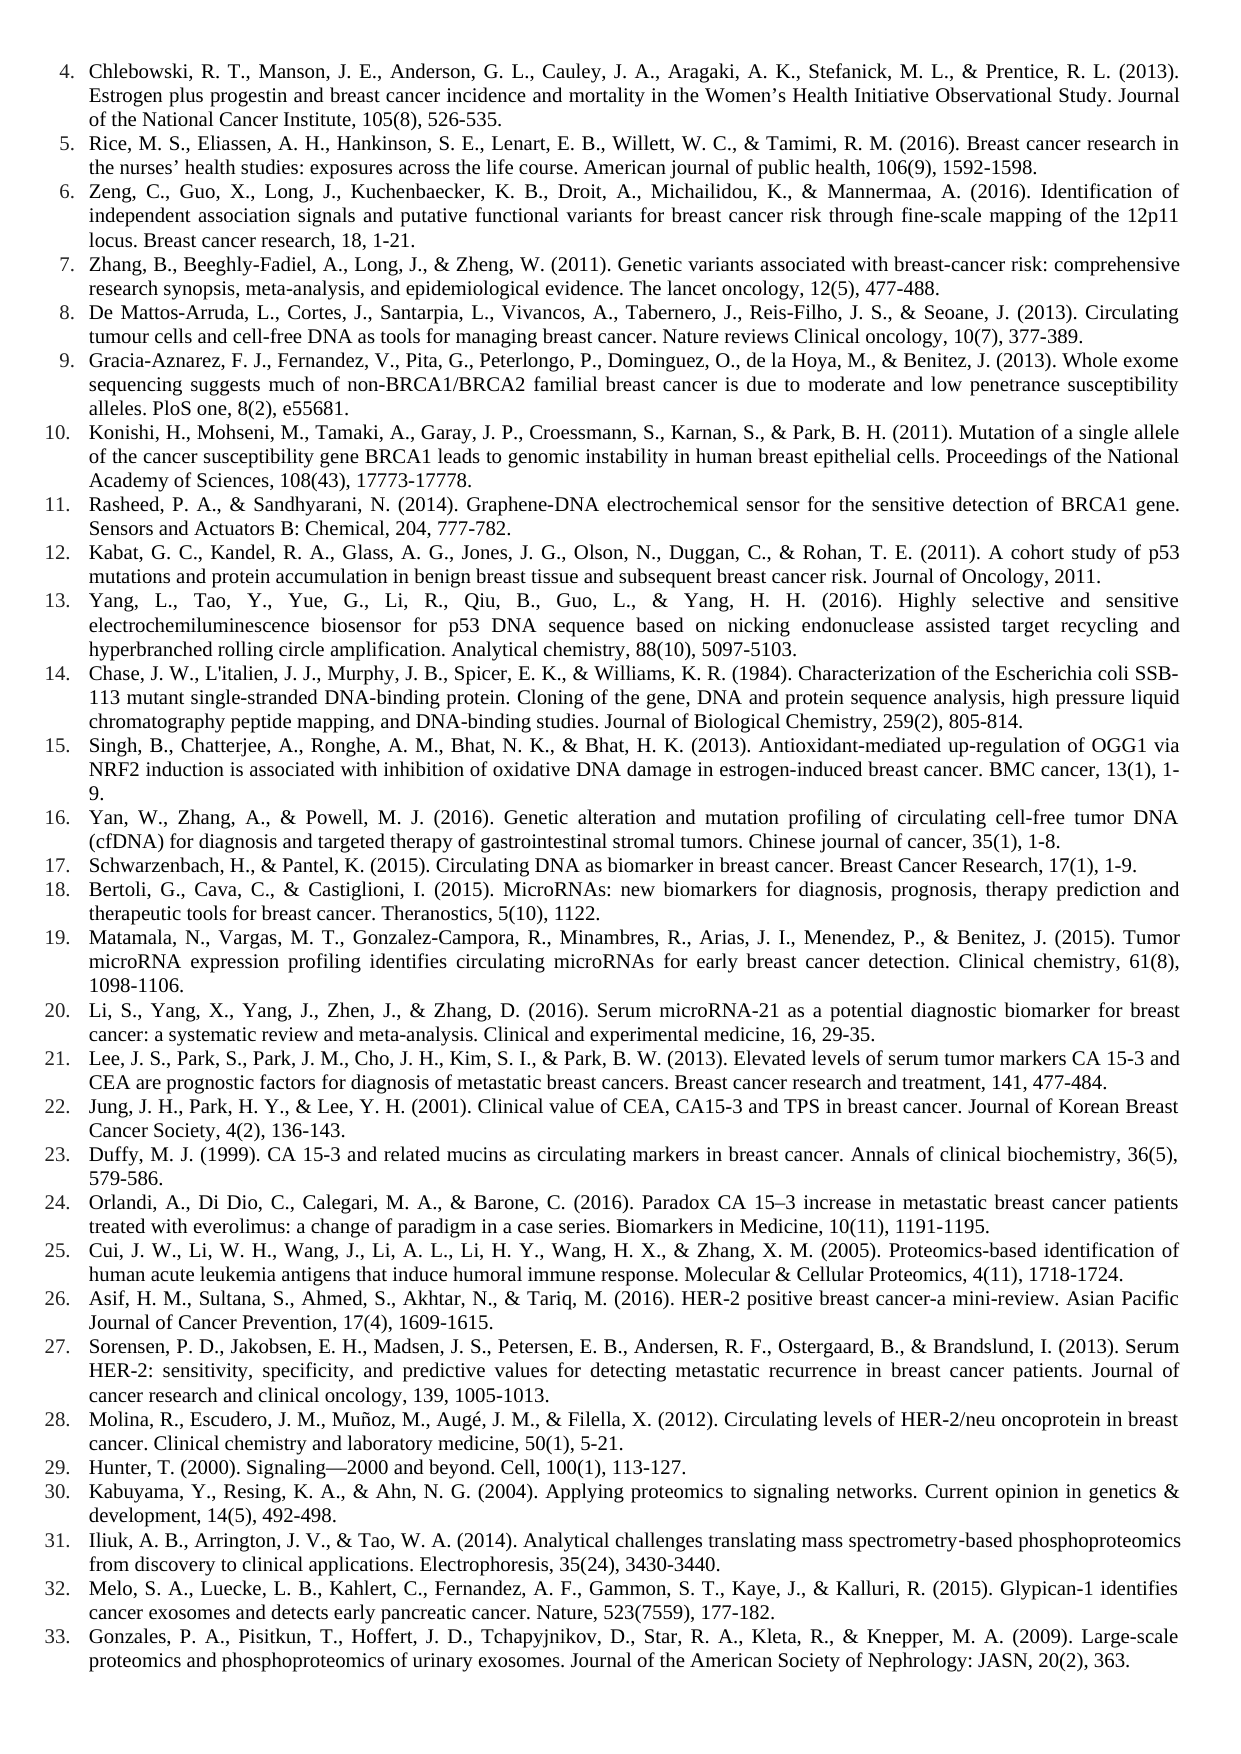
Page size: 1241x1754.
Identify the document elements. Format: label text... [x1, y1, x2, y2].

list Hunter, T. (2000). Signaling—2000 and beyond. Cell, 100(1), 113-127. [44, 1455, 1181, 1479]
list Gonzales, P. A., Pisitkun, T., Hoffert, J. D., Tchapyjnikov, D., Star, R. A., Kleta, R., & Knepper, M. A. (2009). Large-scale proteomics and phosphoproteomics of urinary exosomes. Journal of the American Society of Nephrology: JASN, 20(2), 363. [44, 1624, 1181, 1672]
list Bertoli, G., Cava, C., & Castiglioni, I. (2015). MicroRNAs: new biomarkers for diagnosis, prognosis, therapy prediction and therapeutic tools for breast cancer. Theranostics, 5(10), 1122. [44, 877, 1181, 925]
list Orlandi, A., Di Dio, C., Calegari, M. A., & Barone, C. (2016). Paradox CA 15–3 increase in metastatic breast cancer patients treated with everolimus: a change of paradigm in a case series. Biomarkers in Medicine, 10(11), 1191-1195. [44, 1190, 1181, 1238]
list Melo, S. A., Luecke, L. B., Kahlert, C., Fernandez, A. F., Gammon, S. T., Kaye, J., & Kalluri, R. (2015). Glypican-1 identifies cancer exosomes and detects early pancreatic cancer. Nature, 523(7559), 177-182. [44, 1576, 1181, 1624]
list Singh, B., Chatterjee, A., Ronghe, A. M., Bhat, N. K., & Bhat, H. K. (2013). Antioxidant-mediated up-regulation of OGG1 via NRF2 induction is associated with inhibition of oxidative DNA damage in estrogen-induced breast cancer. BMC cancer, 13(1), 1-9. [44, 733, 1181, 805]
list Chlebowski, R. T., Manson, J. E., Anderson, G. L., Cauley, J. A., Aragaki, A. K., Stefanick, M. L., & Prentice, R. L. (2013). Estrogen plus progestin and breast cancer incidence and mortality in the Women’s Health Initiative Observational Study. Journal of the National Cancer Institute, 105(8), 526-535. [59, 59, 1181, 131]
list Jung, J. H., Park, H. Y., & Lee, Y. H. (2001). Clinical value of CEA, CA15-3 and TPS in breast cancer. Journal of Korean Breast Cancer Society, 4(2), 136-143. [44, 1094, 1181, 1142]
list Yang, L., Tao, Y., Yue, G., Li, R., Qiu, B., Guo, L., & Yang, H. H. (2016). Highly selective and sensitive electrochemiluminescence biosensor for p53 DNA sequence based on nicking endonuclease assisted target recycling and hyperbranched rolling circle amplification. Analytical chemistry, 88(10), 5097-5103. [44, 588, 1181, 661]
list Kabuyama, Y., Resing, K. A., & Ahn, N. G. (2004). Applying proteomics to signaling networks. Current opinion in genetics & development, 14(5), 492-498. [44, 1479, 1181, 1527]
list Zhang, B., Beeghly-Fadiel, A., Long, J., & Zheng, W. (2011). Genetic variants associated with breast-cancer risk: comprehensive research synopsis, meta-analysis, and epidemiological evidence. The lancet oncology, 12(5), 477-488. [59, 252, 1181, 300]
list Rasheed, P. A., & Sandhyarani, N. (2014). Graphene-DNA electrochemical sensor for the sensitive detection of BRCA1 gene. Sensors and Actuators B: Chemical, 204, 777-782. [44, 492, 1181, 540]
list De Mattos-Arruda, L., Cortes, J., Santarpia, L., Vivancos, A., Tabernero, J., Reis-Filho, J. S., & Seoane, J. (2013). Circulating tumour cells and cell-free DNA as tools for managing breast cancer. Nature reviews Clinical oncology, 10(7), 377-389. [59, 300, 1181, 348]
list Kabat, G. C., Kandel, R. A., Glass, A. G., Jones, J. G., Olson, N., Duggan, C., & Rohan, T. E. (2011). A cohort study of p53 mutations and protein accumulation in benign breast tissue and subsequent breast cancer risk. Journal of Oncology, 2011. [44, 540, 1181, 588]
list Chase, J. W., L'italien, J. J., Murphy, J. B., Spicer, E. K., & Williams, K. R. (1984). Characterization of the Escherichia coli SSB-113 mutant single-stranded DNA-binding protein. Cloning of the gene, DNA and protein sequence analysis, high pressure liquid chromatography peptide mapping, and DNA-binding studies. Journal of Biological Chemistry, 259(2), 805-814. [44, 661, 1181, 733]
list Konishi, H., Mohseni, M., Tamaki, A., Garay, J. P., Croessmann, S., Karnan, S., & Park, B. H. (2011). Mutation of a single allele of the cancer susceptibility gene BRCA1 leads to genomic instability in human breast epithelial cells. Proceedings of the National Academy of Sciences, 108(43), 17773-17778. [44, 420, 1181, 492]
list Schwarzenbach, H., & Pantel, K. (2015). Circulating DNA as biomarker in breast cancer. Breast Cancer Research, 17(1), 1-9. [44, 853, 1181, 877]
list Matamala, N., Vargas, M. T., Gonzalez-Campora, R., Minambres, R., Arias, J. I., Menendez, P., & Benitez, J. (2015). Tumor microRNA expression profiling identifies circulating microRNAs for early breast cancer detection. Clinical chemistry, 61(8), 1098-1106. [44, 925, 1181, 997]
list Asif, H. M., Sultana, S., Ahmed, S., Akhtar, N., & Tariq, M. (2016). HER-2 positive breast cancer-a mini-review. Asian Pacific Journal of Cancer Prevention, 17(4), 1609-1615. [44, 1286, 1181, 1334]
list Lee, J. S., Park, S., Park, J. M., Cho, J. H., Kim, S. I., & Park, B. W. (2013). Elevated levels of serum tumor markers CA 15-3 and CEA are prognostic factors for diagnosis of metastatic breast cancers. Breast cancer research and treatment, 141, 477-484. [44, 1046, 1181, 1094]
list Iliuk, A. B., Arrington, J. V., & Tao, W. A. (2014). Analytical challenges translating mass spectrometry‐based phosphoproteomics from discovery to clinical applications. Electrophoresis, 35(24), 3430-3440. [44, 1527, 1181, 1576]
list Gracia-Aznarez, F. J., Fernandez, V., Pita, G., Peterlongo, P., Dominguez, O., de la Hoya, M., & Benitez, J. (2013). Whole exome sequencing suggests much of non-BRCA1/BRCA2 familial breast cancer is due to moderate and low penetrance susceptibility alleles. PloS one, 8(2), e55681. [59, 348, 1181, 420]
list Zeng, C., Guo, X., Long, J., Kuchenbaecker, K. B., Droit, A., Michailidou, K., & Mannermaa, A. (2016). Identification of independent association signals and putative functional variants for breast cancer risk through fine-scale mapping of the 12p11 locus. Breast cancer research, 18, 1-21. [59, 179, 1181, 252]
list Molina, R., Escudero, J. M., Muñoz, M., Augé, J. M., & Filella, X. (2012). Circulating levels of HER-2/neu oncoprotein in breast cancer. Clinical chemistry and laboratory medicine, 50(1), 5-21. [44, 1407, 1181, 1455]
list Yan, W., Zhang, A., & Powell, M. J. (2016). Genetic alteration and mutation profiling of circulating cell-free tumor DNA (cfDNA) for diagnosis and targeted therapy of gastrointestinal stromal tumors. Chinese journal of cancer, 35(1), 1-8. [44, 805, 1181, 853]
list Duffy, M. J. (1999). CA 15-3 and related mucins as circulating markers in breast cancer. Annals of clinical biochemistry, 36(5), 579-586. [44, 1142, 1181, 1190]
list Sorensen, P. D., Jakobsen, E. H., Madsen, J. S., Petersen, E. B., Andersen, R. F., Ostergaard, B., & Brandslund, I. (2013). Serum HER-2: sensitivity, specificity, and predictive values for detecting metastatic recurrence in breast cancer patients. Journal of cancer research and clinical oncology, 139, 1005-1013. [44, 1334, 1181, 1407]
list Rice, M. S., Eliassen, A. H., Hankinson, S. E., Lenart, E. B., Willett, W. C., & Tamimi, R. M. (2016). Breast cancer research in the nurses’ health studies: exposures across the life course. American journal of public health, 106(9), 1592-1598. [59, 131, 1181, 179]
list Li, S., Yang, X., Yang, J., Zhen, J., & Zhang, D. (2016). Serum microRNA-21 as a potential diagnostic biomarker for breast cancer: a systematic review and meta-analysis. Clinical and experimental medicine, 16, 29-35. [44, 997, 1181, 1046]
list Cui, J. W., Li, W. H., Wang, J., Li, A. L., Li, H. Y., Wang, H. X., & Zhang, X. M. (2005). Proteomics-based identification of human acute leukemia antigens that induce humoral immune response. Molecular & Cellular Proteomics, 4(11), 1718-1724. [44, 1238, 1181, 1286]
